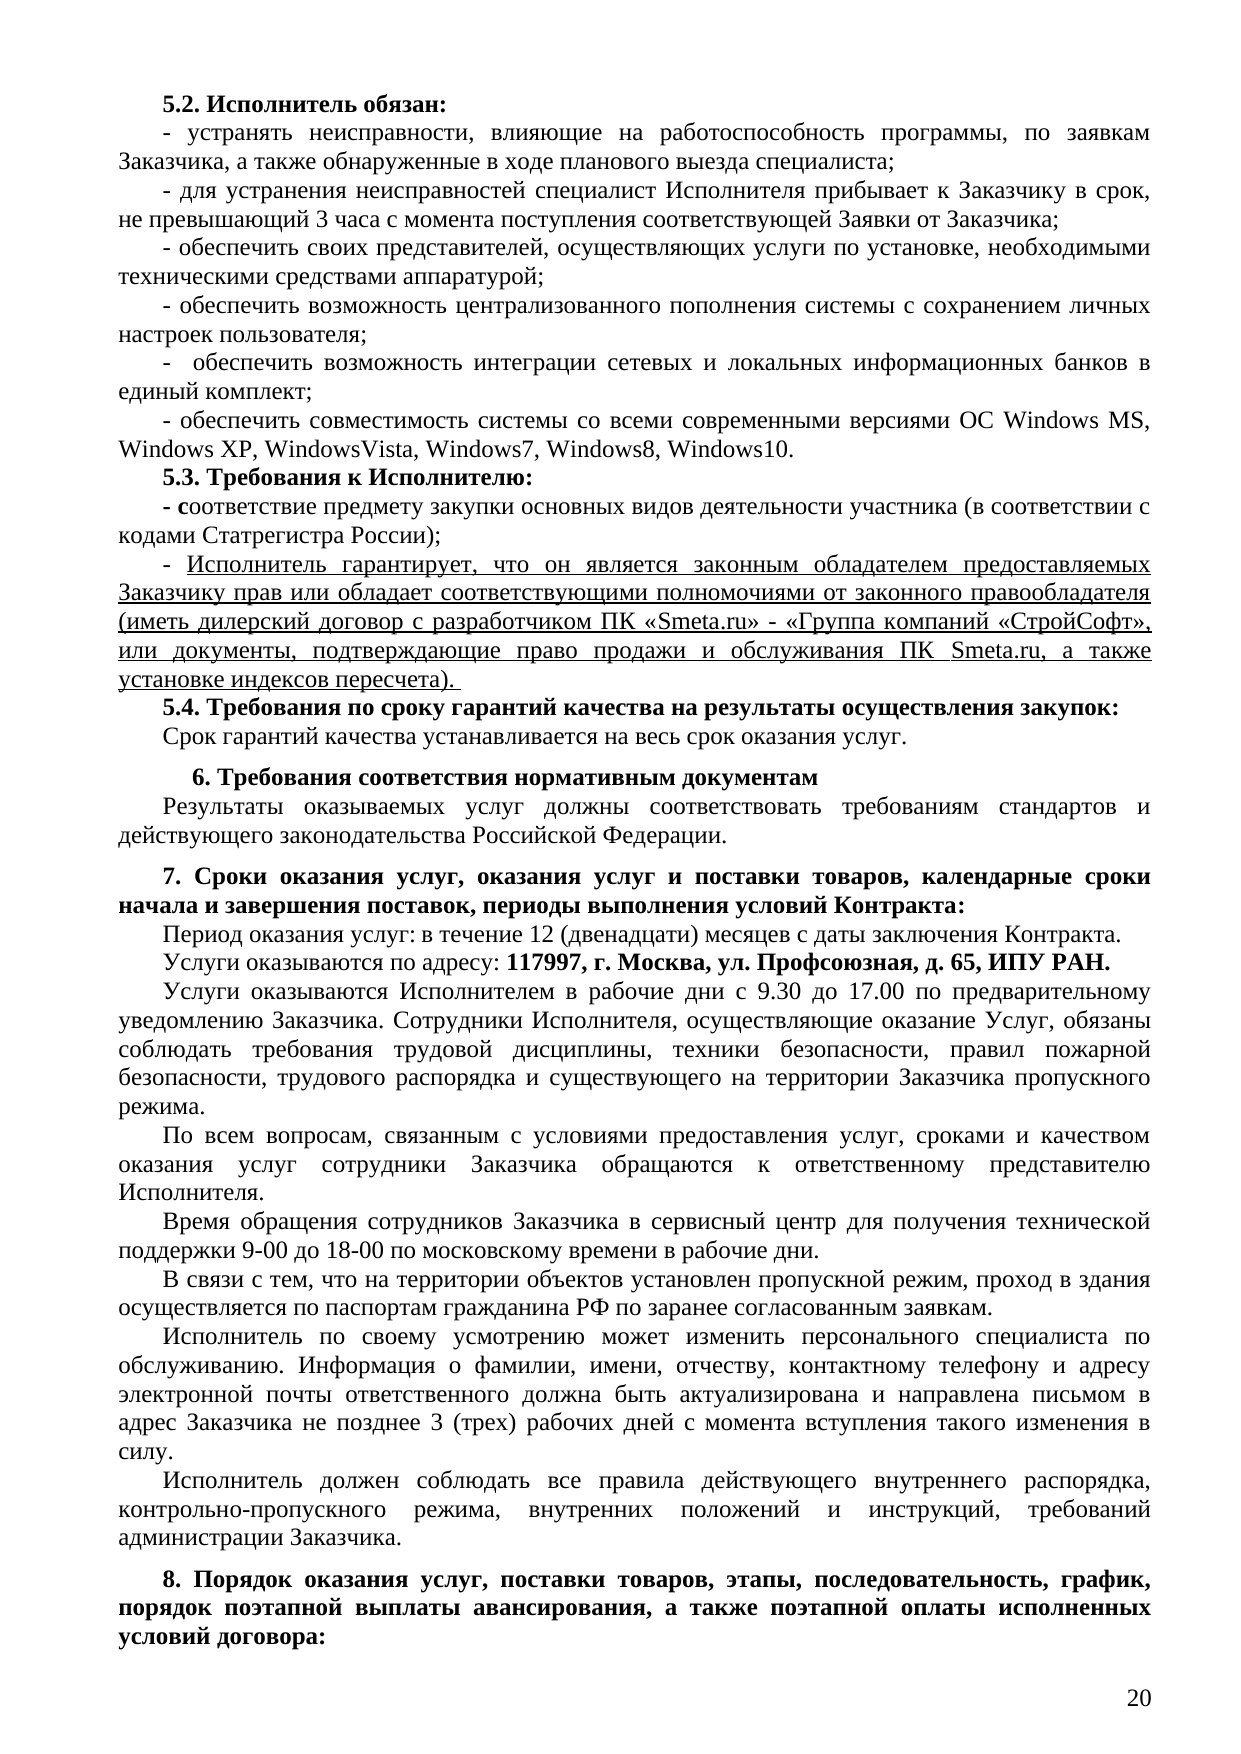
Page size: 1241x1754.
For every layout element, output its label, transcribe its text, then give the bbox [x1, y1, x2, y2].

text - обеспечить совместимость системы со всеми современными версиями ОС Windows MS, Windows XP, WindowsVista, Windows7, Windows8, Windows10. [118, 405, 1152, 462]
text - Исполнитель гарантирует, что он является законным обладателем предоставляемых Заказчику прав или обладает соответствующими полномочиями от законного правообладателя (иметь дилерский договор с разработчиком ПК «Smeta.ru» - «Группа компаний «СтройСофт», или документы, подтверждающие право продажи и обслуживания ПК Smeta.ru, а также установке индексов пересчета). [118, 661, 1152, 692]
text Услуги оказываются по адресу: 117997, г. Москва, ул. Профсоюзная, д. 65, ИПУ РАН. [118, 947, 1152, 976]
text Услуги оказываются Исполнителем в рабочие дни с 9.30 до 17.00 по предварительному уведомлению Заказчика. Сотрудники Исполнителя, осуществляющие оказание Услуг, обязаны соблюдать требования трудовой дисциплины, техники безопасности, правил пожарной безопасности, трудового распорядка и существующего на территории Заказчика пропускного режима. [118, 976, 1152, 1120]
text - Исполнитель гарантирует, что он является законным обладателем предоставляемых Заказчику прав или обладает соответствующими полномочиями от законного правообладателя (иметь дилерский договор с разработчиком ПК «Smeta.ru» - «Группа компаний «СтройСофт», или документы, подтверждающие право продажи и обслуживания ПК Smeta.ru, а также установке индексов пересчета). [118, 633, 1152, 660]
text 5.2. Исполнитель обязан: [118, 89, 1152, 117]
text 5.4. Требования по сроку гарантий качества на результаты осуществления закупок: [118, 692, 1152, 721]
text 5.3. Требования к Исполнителю: [118, 462, 1152, 491]
text - соответствие предмету закупки основных видов деятельности участника (в соответствии с кодами Статрегистра России); [118, 491, 1152, 549]
text В связи с тем, что на территории объектов установлен пропускной режим, проход в здания осуществляется по паспортам гражданина РФ по заранее согласованным заявкам. [118, 1264, 1152, 1321]
text Срок гарантий качества устанавливается на весь срок оказания услуг. [118, 721, 1152, 750]
text 6. Требования соответствия нормативным документам [118, 762, 1152, 791]
text - Исполнитель гарантирует, что он является законным обладателем предоставляемых Заказчику прав или обладает соответствующими полномочиями от законного правообладателя (иметь дилерский договор с разработчиком ПК «Smeta.ru» - «Группа компаний «СтройСофт», или документы, подтверждающие право продажи и обслуживания ПК Smeta.ru, а также установке индексов пересчета). [118, 549, 1152, 631]
text Период оказания услуг: в течение 12 (двенадцати) месяцев с даты заключения Контракта. [118, 919, 1152, 947]
text Исполнитель по своему усмотрению может изменить персонального специалиста по обслуживанию. Информация о фамилии, имени, отчеству, контактному телефону и адресу электронной почты ответственного должна быть актуализирована и направлена письмом в адрес Заказчика не позднее 3 (трех) рабочих дней с момента вступления такого изменения в силу. [118, 1321, 1152, 1465]
text По всем вопросам, связанным с условиями предоставления услуг, сроками и качеством оказания услуг сотрудники Заказчика обращаются к ответственному представителю Исполнителя. [118, 1120, 1152, 1206]
text Время обращения сотрудников Заказчика в сервисный центр для получения технической поддержки 9-00 до 18-00 по московскому времени в рабочие дни. [118, 1206, 1152, 1264]
text - устранять неисправности, влияющие на работоспособность программы, по заявкам Заказчика, а также обнаруженные в ходе планового выезда специалиста; [118, 117, 1152, 175]
text Исполнитель должен соблюдать все правила действующего внутреннего распорядка, контрольно-пропускного режима, внутренних положений и инструкций, требований администрации Заказчика. [118, 1465, 1152, 1551]
text - для устранения неисправностей специалист Исполнителя прибывает к Заказчику в срок, не превышающий 3 часа с момента поступления соответствующей Заявки от Заказчика; [118, 175, 1152, 232]
text - обеспечить возможность централизованного пополнения системы с сохранением личных настроек пользователя; [118, 290, 1152, 347]
text 8. Порядок оказания услуг, поставки товаров, этапы, последовательность, график, порядок поэтапной выплаты авансирования, а также поэтапной оплаты исполненных условий договора: [118, 1564, 1152, 1650]
text - обеспечить возможность интеграции сетевых и локальных информационных банков в единый комплект; [118, 347, 1152, 405]
text 7. Сроки оказания услуг, оказания услуг и поставки товаров, календарные сроки начала и завершения поставок, периоды выполнения условий Контракта: [118, 861, 1152, 919]
text Результаты оказываемых услуг должны соответствовать требованиям стандартов и действующего законодательства Российской Федерации. [118, 791, 1152, 849]
text - обеспечить своих представителей, осуществляющих услуги по установке, необходимыми техническими средствами аппаратурой; [118, 232, 1152, 290]
